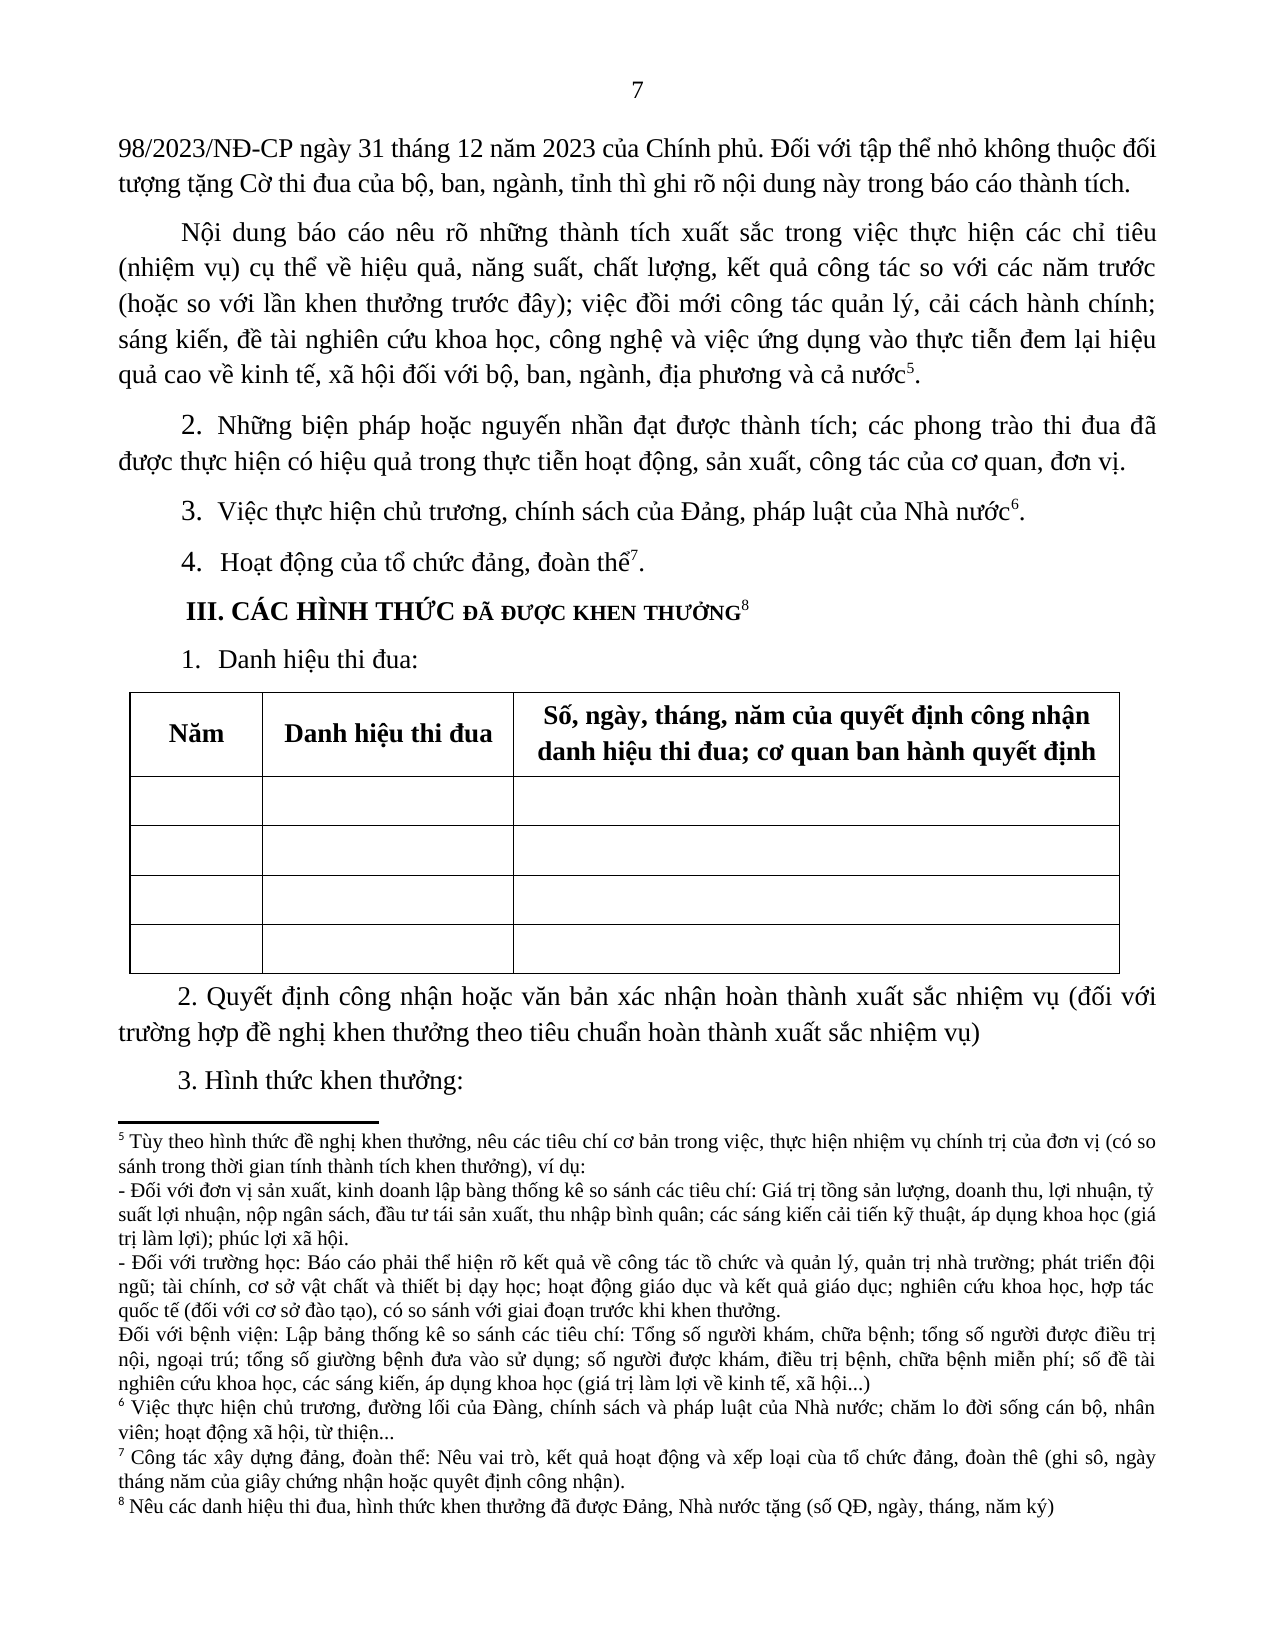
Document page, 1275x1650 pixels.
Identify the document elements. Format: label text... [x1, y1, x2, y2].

table_header Năm [131, 693, 262, 776]
table_cell [131, 925, 262, 973]
text III. CÁC HÌNH THỨC đã được khen thưởng [741, 595, 1157, 626]
table_cell [514, 777, 1119, 825]
table_header Số, ngày, tháng, năm của quyết định công nhận danh hiệu thi đua; cơ quan ban hành quyết định [514, 693, 1119, 776]
list Việc thực hiện chủ trương, chính sách của Đảng, pháp luật của Nhà nước. [118, 493, 1157, 527]
table_cell [514, 876, 1119, 924]
table_header Danh hiệu thi đua [263, 693, 513, 776]
list Hoạt động của tổ chức đảng, đoàn thể. [118, 544, 1157, 578]
list Danh hiệu thi đua: [181, 643, 1157, 675]
table_cell [131, 876, 262, 924]
table_cell [263, 826, 513, 874]
table_cell [263, 876, 513, 924]
table_cell [514, 826, 1119, 874]
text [118, 132, 1157, 199]
text Nội dung báo cáo nêu rõ những thành tích xuất sắc trong việc thực hiện các chỉ tiêu (nhiệm vụ) cụ thể về hiệu quả, năng suất, chất lượng, kết quả công tác so với các năm trước (hoặc so với lần khen thưởng trước đây); việc đồi mới công tác quản lý, cải cách hành chính; sáng kiến, đề tài nghiên cứu khoa học, công nghệ và việc ứng dụng vào thực tiễn đem lại hiệu quả cao về kinh tế, xã hội đối với bộ, ban, ngành, địa phương và cả nước. [118, 216, 1157, 390]
table_cell [263, 925, 513, 973]
table_cell [514, 925, 1119, 973]
text 3. Hình thức khen thưởng: [118, 1064, 1157, 1096]
table_cell [131, 826, 262, 874]
table_cell [263, 777, 513, 825]
table_cell [131, 777, 262, 825]
list Những biện pháp hoặc nguyến nhần đạt được thành tích; các phong trào thi đua đã được thực hiện có hiệu quả trong thực tiễn hoạt động, sản xuất, công tác của cơ quan, đơn vị. [118, 407, 1157, 476]
text 2. Quyết định công nhận hoặc văn bản xác nhận hoàn thành xuất sắc nhiệm vụ (đối với trường hợp đề nghị khen thưởng theo tiêu chuẩn hoàn thành xuất sắc nhiệm vụ) [118, 980, 1157, 1047]
